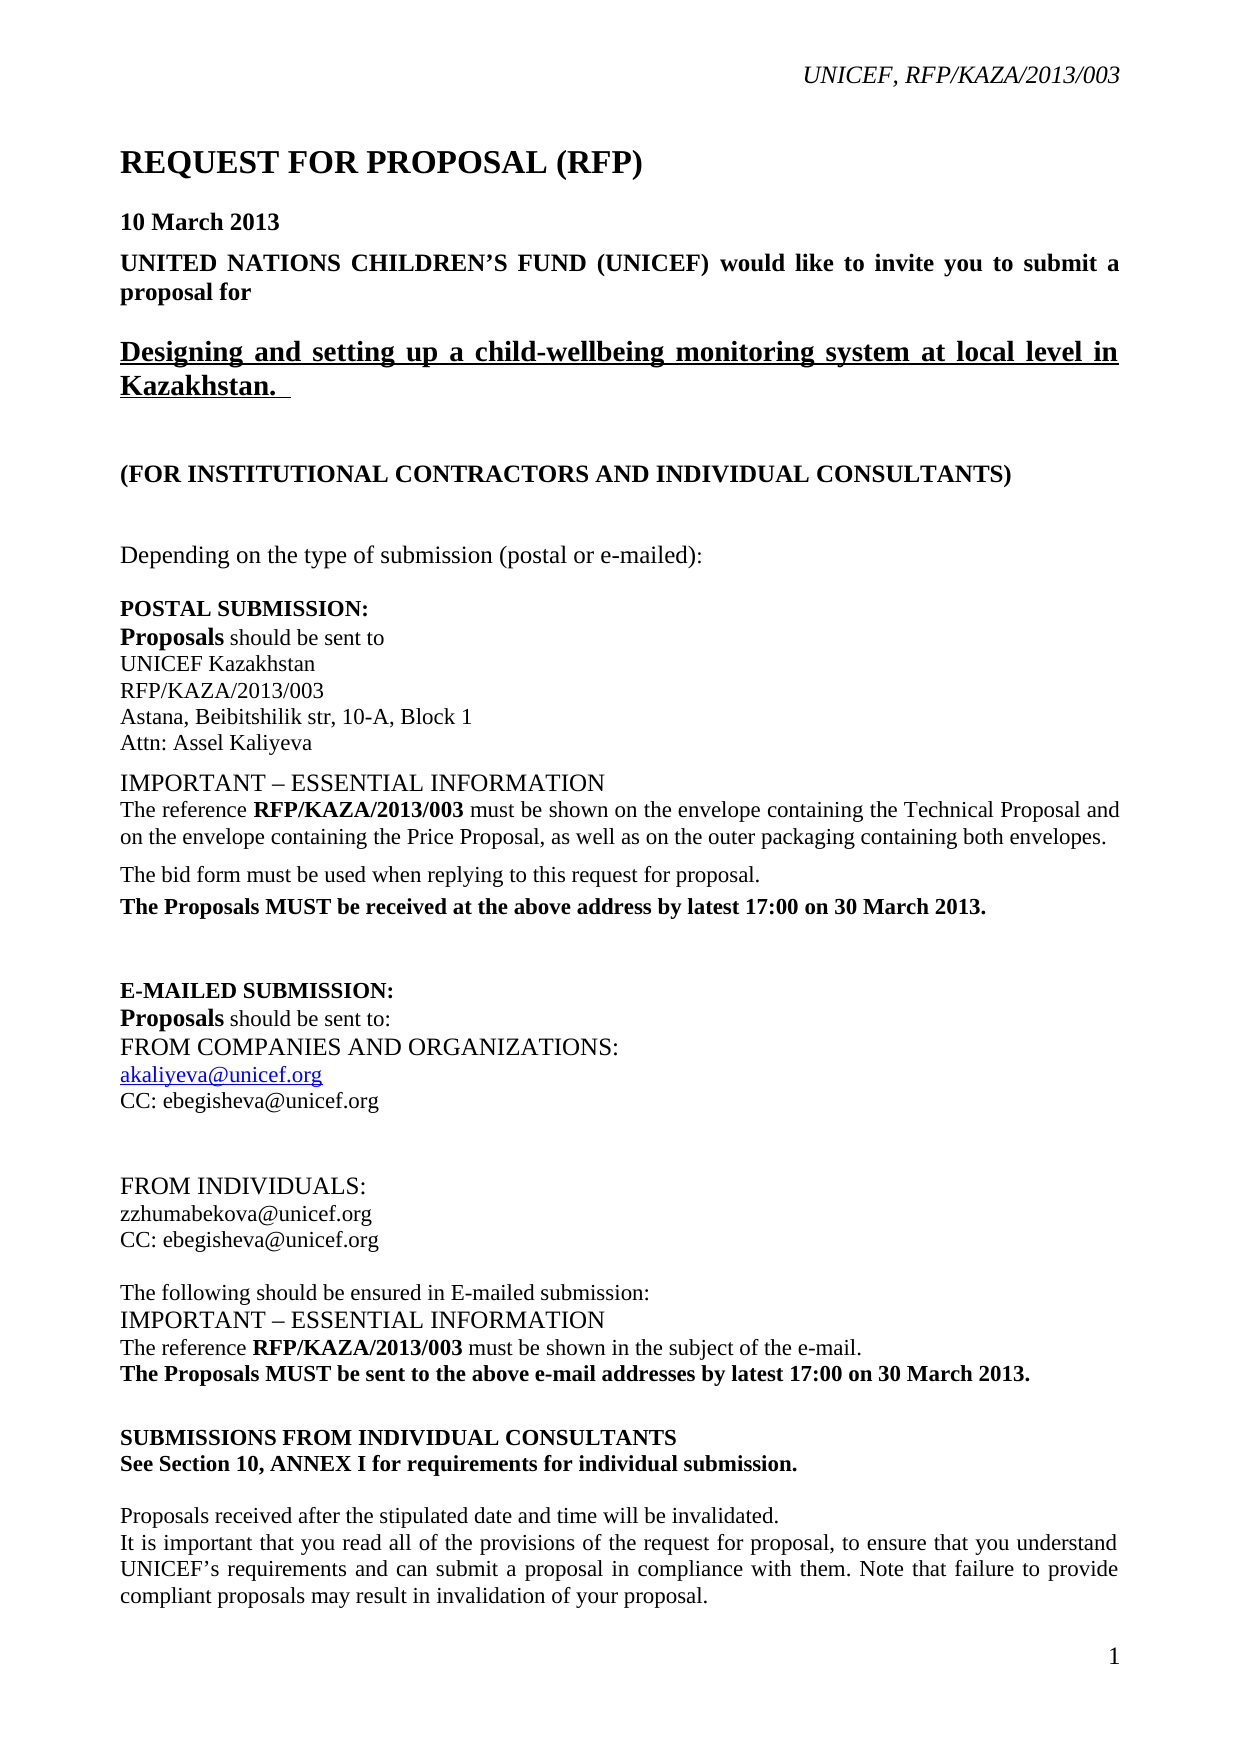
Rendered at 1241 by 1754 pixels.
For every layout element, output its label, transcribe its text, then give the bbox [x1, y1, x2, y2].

text FROM INDIVIDUALS: [120, 1171, 1120, 1200]
text Astana, Beibitshilik str, 10-A, Block 1 [120, 703, 1120, 729]
text The bid form must be used when replying to this request for proposal. [120, 861, 1120, 888]
text The Proposals MUST be sent to the above e-mail addresses by latest 17:00 on 30 March 2013. [120, 1360, 1120, 1387]
text It is important that you read all of the provisions of the request for proposal, to ensure that you understand UNICEF’s requirements and can submit a proposal in compliance with them. Note that failure to provide compliant proposals may result in invalidation of your proposal. [120, 1529, 1120, 1608]
subtitle IMPORTANT – ESSENTIAL INFORMATION [120, 768, 1120, 797]
text The reference RFP/KAZA/2013/003 must be shown in the subject of the e-mail. [120, 1334, 1120, 1360]
text Proposals should be sent to [120, 622, 1120, 650]
text UNITED NATIONS CHILDREN’S FUND (UNICEF) would like to invite you to submit a proposal for [120, 248, 1120, 305]
text Proposals should be sent to: [120, 1003, 1120, 1032]
text Attn: Assel Kaliyeva [120, 729, 1120, 756]
text FROM COMPANIES AND ORGANIZATIONS: [120, 1032, 1120, 1061]
text CC: ebegisheva@unicef.org [120, 1226, 1120, 1253]
text zzhumabekova@unicef.org [120, 1200, 1120, 1226]
subtitle 10 March 2013 [120, 207, 1120, 236]
text CC: ebegisheva@unicef.org [120, 1087, 1120, 1114]
text RFP/KAZA/2013/003 [120, 677, 1120, 703]
text REQUEST FOR PROPOSAL (RFP) [120, 142, 1120, 181]
text POSTAL SUBMISSION: [120, 595, 1120, 622]
text (for institutional contractors and individual consultants) [120, 459, 1120, 487]
text The reference RFP/KAZA/2013/003 must be shown on the envelope containing the Technical Proposal and on the envelope containing the Price Proposal, as well as on the outer packaging containing both envelopes. [120, 797, 1120, 849]
text akaliyeva@unicef.org [120, 1061, 1120, 1087]
text Depending on the type of submission (postal or e-mailed): [120, 540, 1120, 569]
text Designing and setting up a child-wellbeing monitoring system at local level in Kazakhstan. [120, 334, 1120, 401]
text UNICEF Kazakhstan [120, 650, 1120, 677]
text Proposals received after the stipulated date and time will be invalidated. [120, 1503, 1120, 1529]
text See Section 10, ANNEX I for requirements for individual submission. [120, 1450, 1120, 1476]
text The following should be ensured in E-mailed submission: [120, 1279, 1120, 1305]
text The Proposals MUST be received at the above address by latest 17:00 on 30 March 2013. [120, 893, 1120, 919]
text SUBMISSIONS FROM INDIVIDUAL CONSULTANTS [120, 1423, 1120, 1450]
text E-MAILED SUBMISSION: [120, 977, 1120, 1003]
subtitle IMPORTANT – ESSENTIAL INFORMATION [120, 1305, 1120, 1334]
